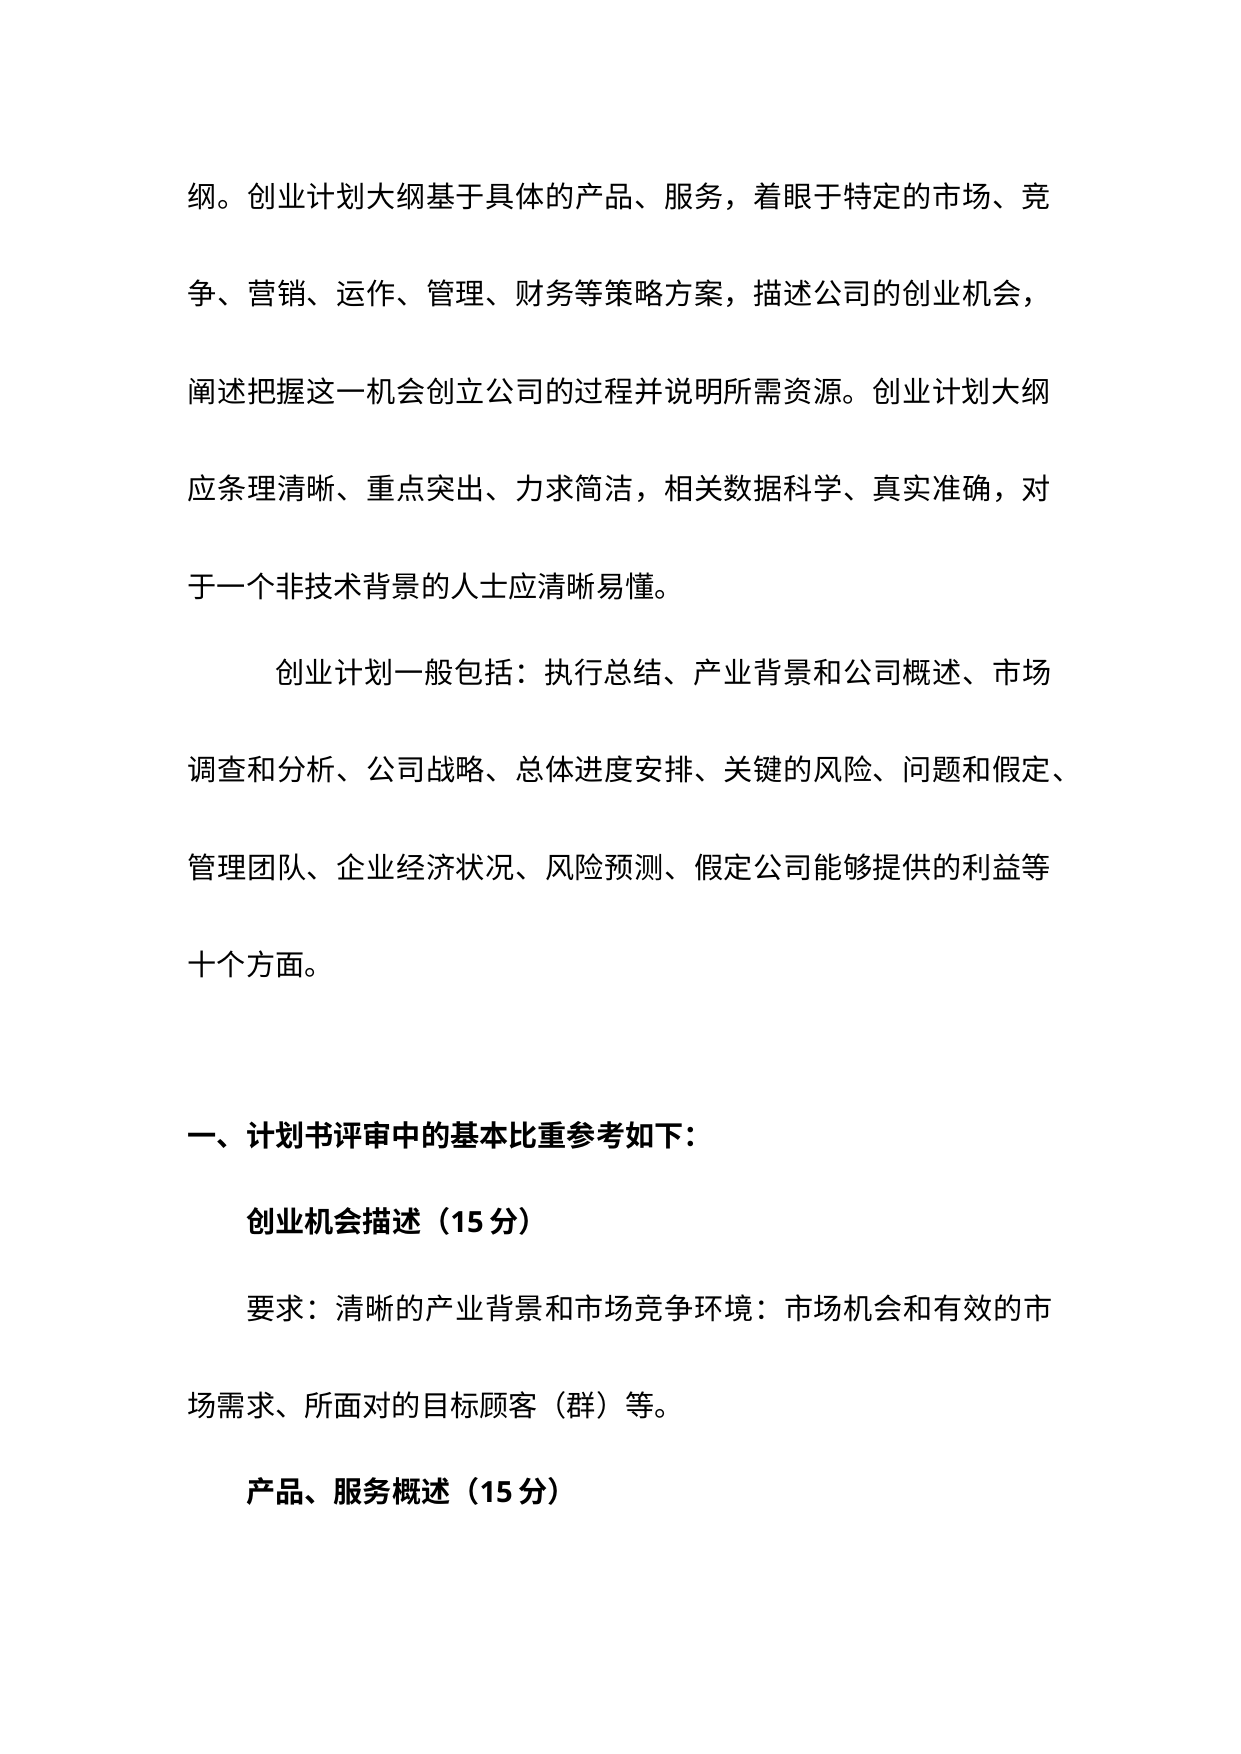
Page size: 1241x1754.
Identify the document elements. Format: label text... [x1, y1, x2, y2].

text 一、计划书评审中的基本比重参考如下： [187, 1102, 1053, 1167]
text 创业机会描述（15分） [187, 1188, 1053, 1253]
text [187, 162, 1053, 617]
text 要求：清晰的产业背景和市场竞争环境：市场机会和有效的市场需求、所面对的目标顾客（群）等。 [187, 1274, 1053, 1436]
text 产品、服务概述（15分） [187, 1457, 1053, 1522]
text 创业计划一般包括：执行总结、产业背景和公司概述、市场调查和分析、公司战略、总体进度安排、关键的风险、问题和假定、管理团队、企业经济状况、风险预测、假定公司能够提供的利益等十个方面。 [187, 638, 1053, 996]
